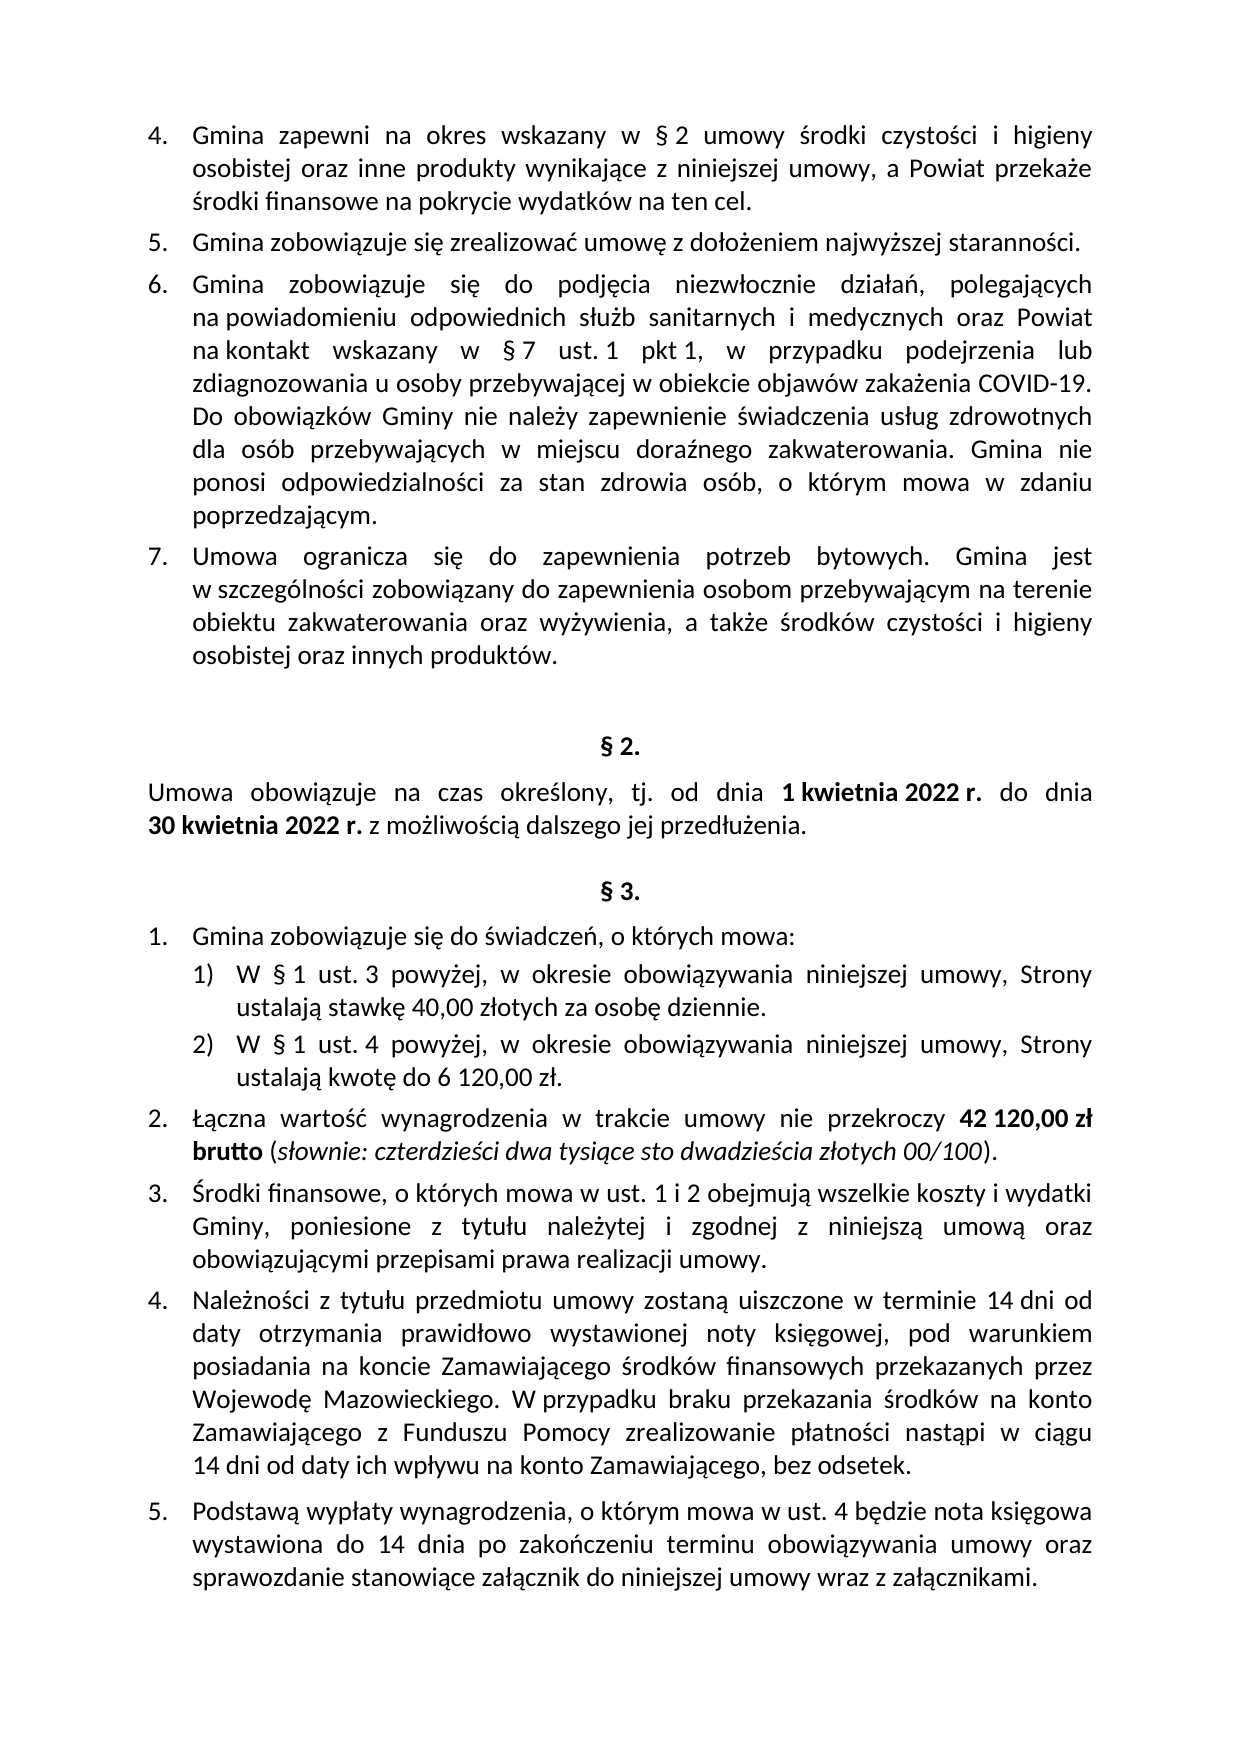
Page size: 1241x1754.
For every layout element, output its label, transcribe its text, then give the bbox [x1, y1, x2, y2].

list Umowa ogranicza się do zapewnienia potrzeb bytowych. Gmina jest w szczególności zobowiązany do zapewnienia osobom przebywającym na terenie obiektu zakwaterowania oraz wyżywienia, a także środków czystości i higieny osobistej oraz innych produktów. [148, 539, 1092, 671]
list W § 1 ust. 4 powyżej, w okresie obowiązywania niniejszej umowy, Strony ustalają kwotę do 6 120,00 zł. [192, 1027, 1092, 1093]
list Należności z tytułu przedmiotu umowy zostaną uiszczone w terminie 14 dni od daty otrzymania prawidłowo wystawionej noty księgowej, pod warunkiem posiadania na koncie Zamawiającego środków finansowych przekazanych przez Wojewodę Mazowieckiego. W przypadku braku przekazania środków na konto Zamawiającego z Funduszu Pomocy zrealizowanie płatności nastąpi w ciągu 14 dni od daty ich wpływu na konto Zamawiającego, bez odsetek. [148, 1283, 1092, 1481]
list W § 1 ust. 3 powyżej, w okresie obowiązywania niniejszej umowy, Strony ustalają stawkę 40,00 złotych za osobę dziennie. [192, 957, 1092, 1023]
text § 3. [148, 874, 1092, 907]
list Podstawą wypłaty wynagrodzenia, o którym mowa w ust. 4 będzie nota księgowa wystawiona do 14 dnia po zakończeniu terminu obowiązywania umowy oraz sprawozdanie stanowiące załącznik do niniejszej umowy wraz z załącznikami. [148, 1494, 1092, 1593]
list Środki finansowe, o których mowa w ust. 1 i 2 obejmują wszelkie koszty i wydatki Gminy, poniesione z tytułu należytej i zgodnej z niniejszą umową oraz obowiązującymi przepisami prawa realizacji umowy. [148, 1176, 1092, 1275]
list Łączna wartość wynagrodzenia w trakcie umowy nie przekroczy 42 120,00 zł brutto (słownie: czterdzieści dwa tysiące sto dwadzieścia złotych 00/100). [148, 1101, 1092, 1167]
list Gmina zapewni na okres wskazany w § 2 umowy środki czystości i higieny osobistej oraz inne produkty wynikające z niniejszej umowy, a Powiat przekaże środki finansowe na pokrycie wydatków na ten cel. [148, 118, 1092, 217]
list Gmina zobowiązuje się do świadczeń, o których mowa: [148, 919, 1092, 953]
text Umowa obowiązuje na czas określony, tj. od dnia 1 kwietnia 2022 r. do dnia 30 kwietnia 2022 r. z możliwością dalszego jej przedłużenia. [148, 775, 1092, 841]
list Gmina zobowiązuje się do podjęcia niezwłocznie działań, polegających na powiadomieniu odpowiednich służb sanitarnych i medycznych oraz Powiat na kontakt wskazany w § 7 ust. 1 pkt 1, w przypadku podejrzenia lub zdiagnozowania u osoby przebywającej w obiekcie objawów zakażenia COVID-19. Do obowiązków Gminy nie należy zapewnienie świadczenia usług zdrowotnych dla osób przebywających w miejscu doraźnego zakwaterowania. Gmina nie ponosi odpowiedzialności za stan zdrowia osób, o którym mowa w zdaniu poprzedzającym. [148, 267, 1092, 531]
list Gmina zobowiązuje się zrealizować umowę z dołożeniem najwyższej staranności. [148, 226, 1092, 258]
text § 2. [148, 729, 1092, 762]
